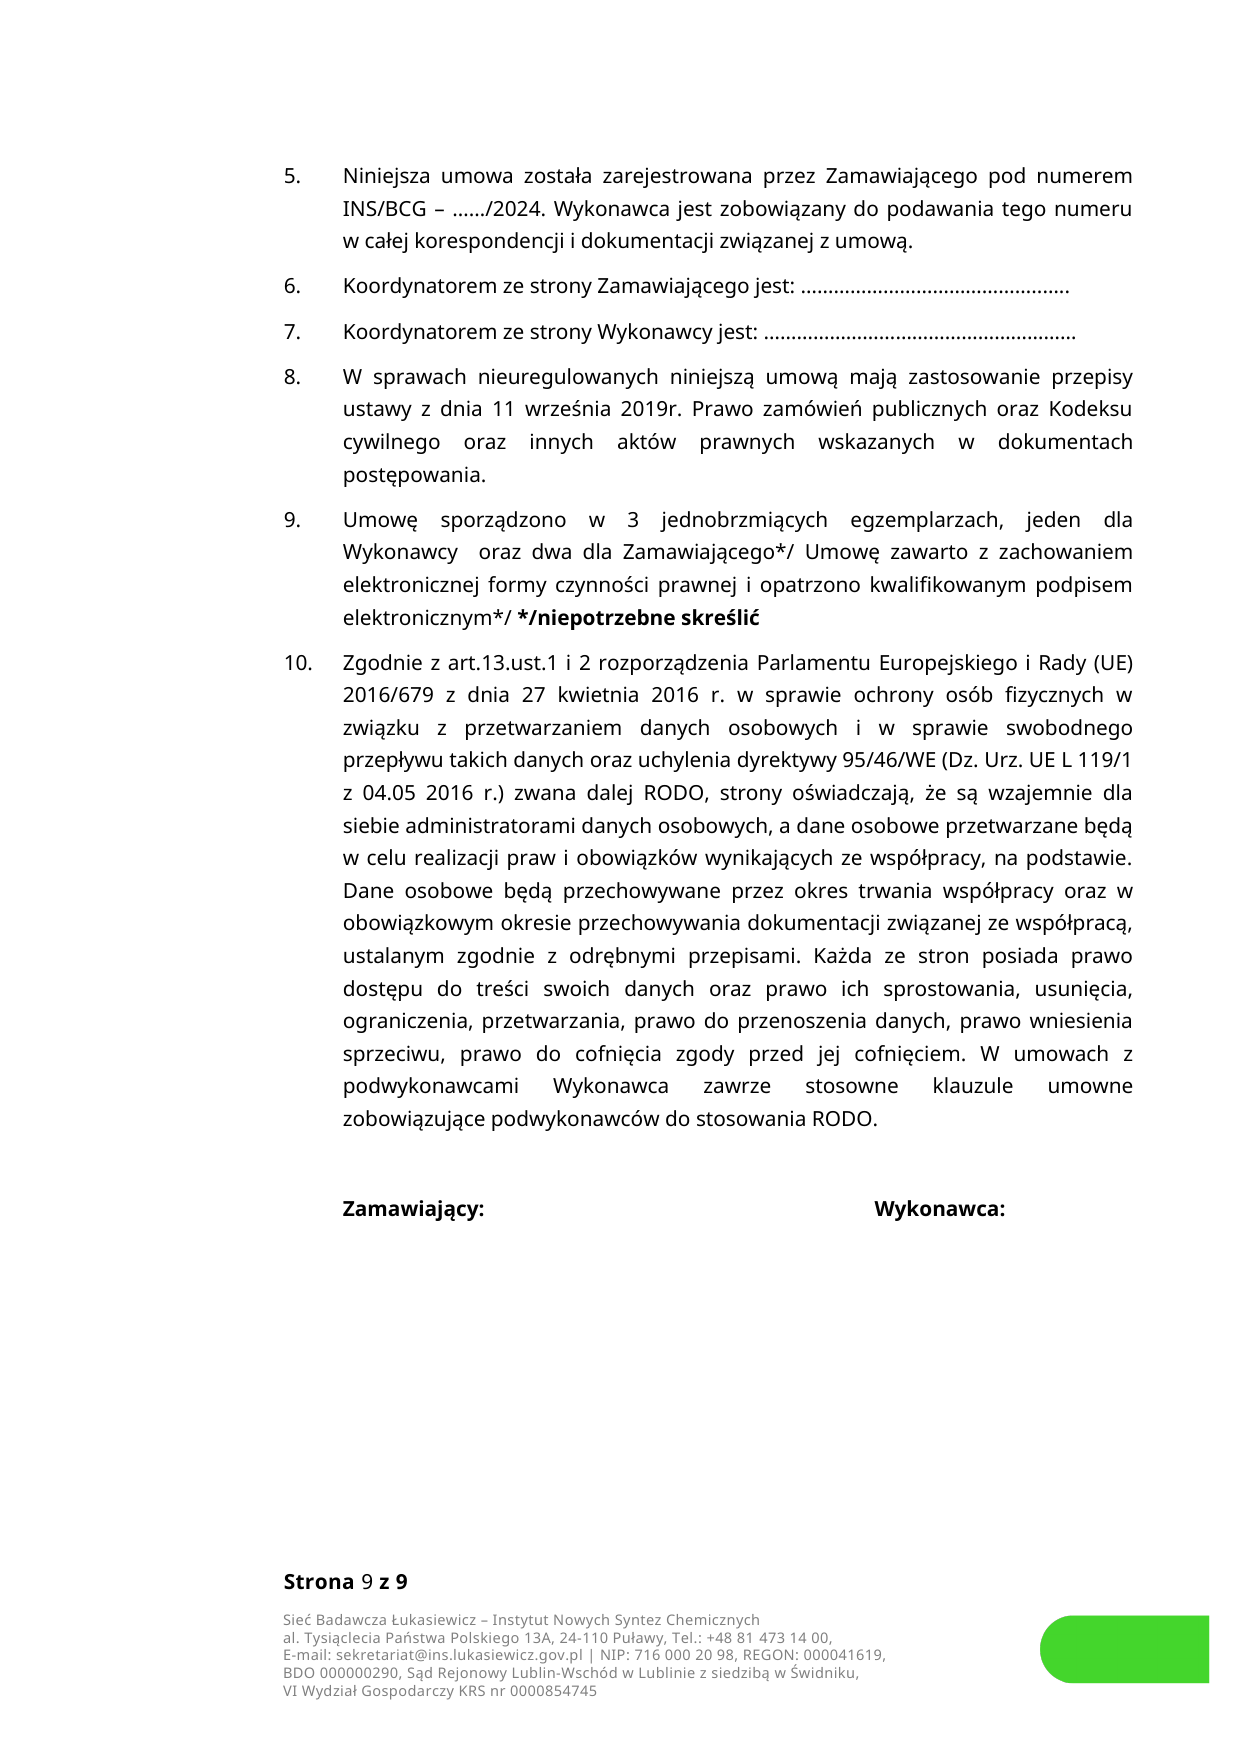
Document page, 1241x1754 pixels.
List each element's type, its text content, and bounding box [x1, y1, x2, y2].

list W sprawach nieuregulowanych niniejszą umową mają zastosowanie przepisy ustawy z dnia 11 września 2019r. Prawo zamówień publicznych oraz Kodeksu cywilnego oraz innych aktów prawnych wskazanych w dokumentach postępowania. [283, 362, 1134, 488]
picture [1036, 1611, 1239, 1752]
list Koordynatorem ze strony Wykonawcy jest: ………………………………………………… [283, 317, 1134, 345]
list Zgodnie z art.13.ust.1 i 2 rozporządzenia Parlamentu Europejskiego i Rady (UE) 2016/679 z dnia 27 kwietnia 2016 r. w sprawie ochrony osób fizycznych w związku z przetwarzaniem danych osobowych i w sprawie swobodnego przepływu takich danych oraz uchylenia dyrektywy 95/46/WE (Dz. Urz. UE L 119/1 z 04.05 2016 r.) zwana dalej RODO, strony oświadczają, że są wzajemnie dla siebie administratorami danych osobowych, a dane osobowe przetwarzane będą w celu realizacji praw i obowiązków wynikających ze współpracy, na podstawie. Dane osobowe będą przechowywane przez okres trwania współpracy oraz w obowiązkowym okresie przechowywania dokumentacji związanej ze współpracą, ustalanym zgodnie z odrębnymi przepisami. Każda ze stron posiada prawo dostępu do treści swoich danych oraz prawo ich sprostowania, usunięcia, ograniczenia, przetwarzania, prawo do przenoszenia danych, prawo wniesienia sprzeciwu, prawo do cofnięcia zgody przed jej cofnięciem. W umowach z podwykonawcami Wykonawca zawrze stosowne klauzule umowne zobowiązujące podwykonawców do stosowania RODO. [283, 648, 1134, 1133]
list Umowę sporządzono w 3 jednobrzmiących egzemplarzach, jeden dla Wykonawcy oraz dwa dla Zamawiającego*/ Umowę zawarto z zachowaniem elektronicznej formy czynności prawnej i opatrzono kwalifikowanym podpisem elektronicznym*/ */niepotrzebne skreślić [283, 505, 1134, 631]
list Niniejsza umowa została zarejestrowana przez Zamawiającego pod numerem INS/BCG – ……/2024. Wykonawca jest zobowiązany do podawania tego numeru w całej korespondencji i dokumentacji związanej z umową. [283, 161, 1134, 255]
text Zamawiający: Wykonawca: [313, 1194, 1134, 1223]
list Koordynatorem ze strony Zamawiającego jest: ……………………………………..….. [283, 272, 1134, 300]
